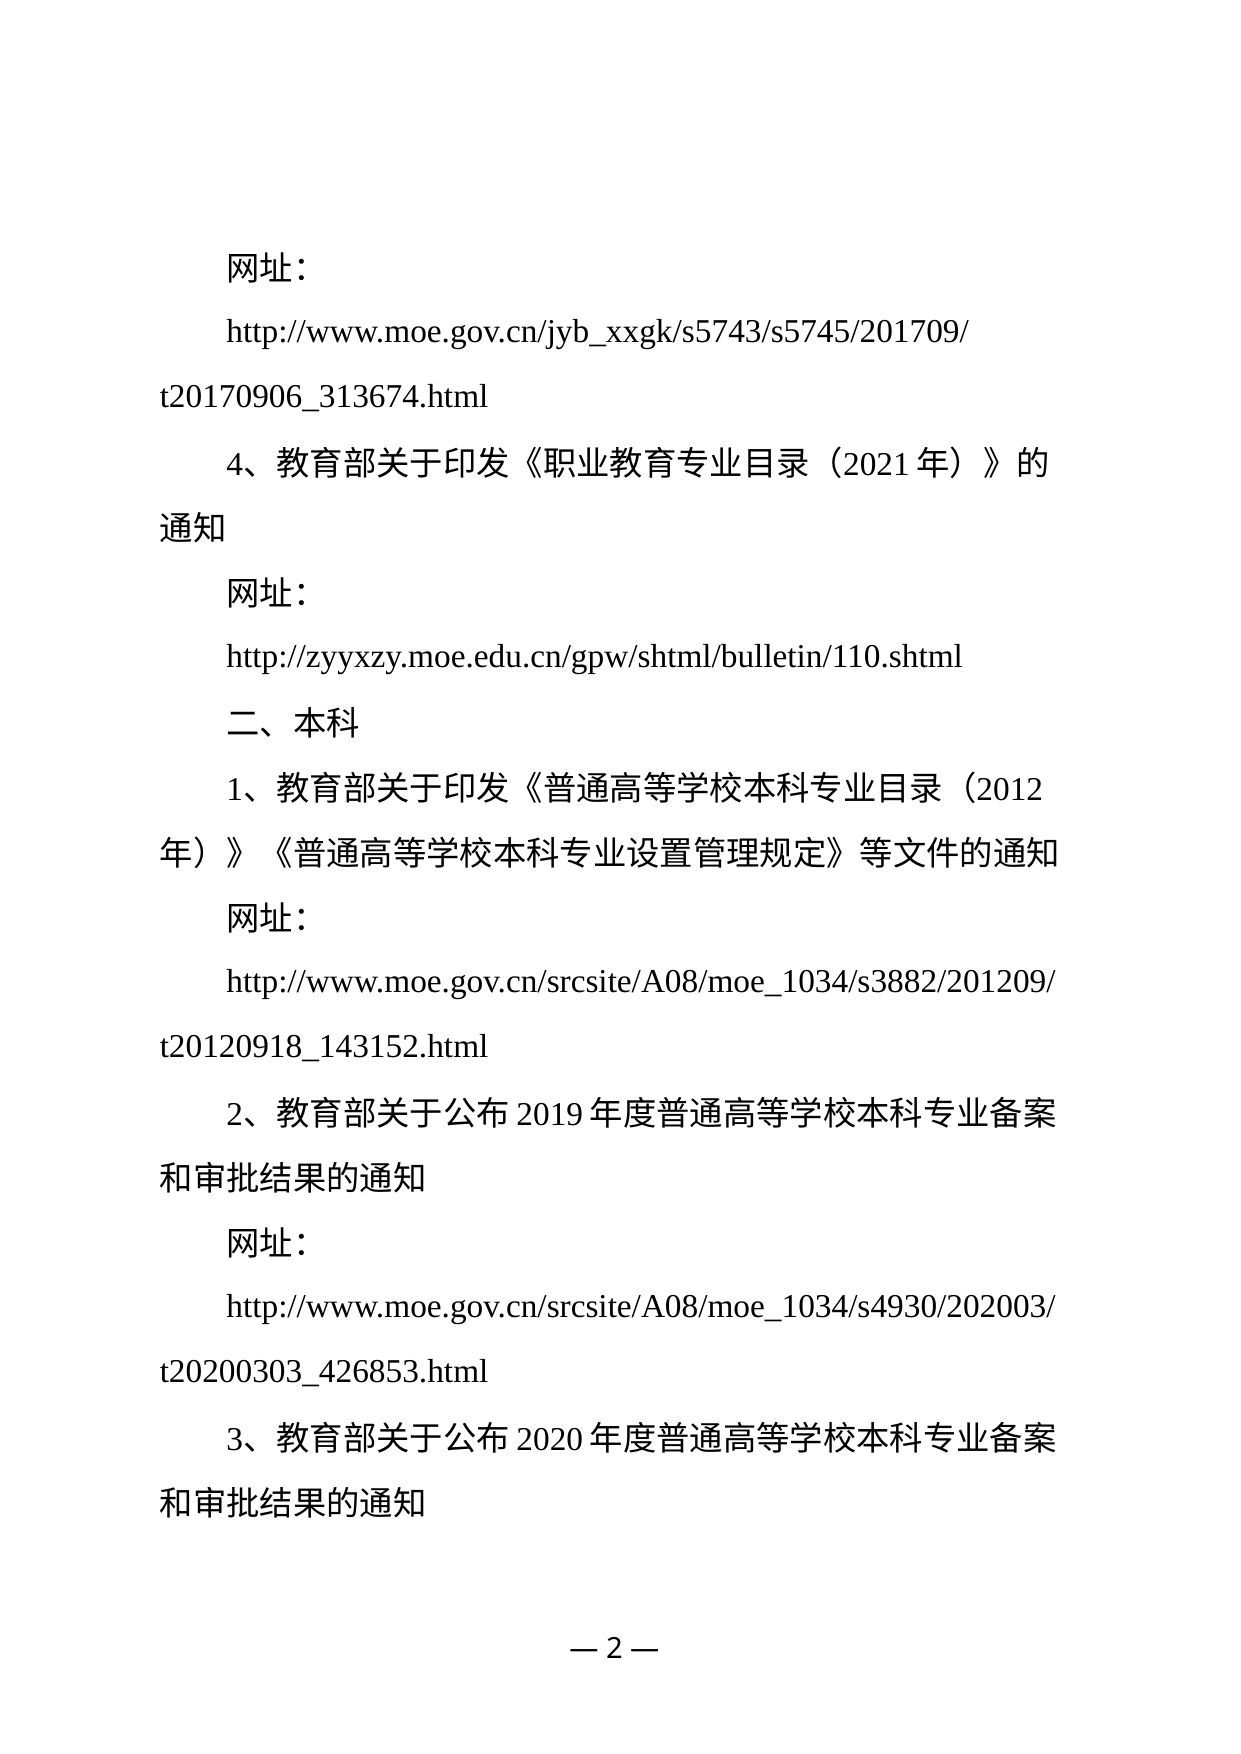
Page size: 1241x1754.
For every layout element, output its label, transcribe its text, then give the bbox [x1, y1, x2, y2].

text 网址： [159, 233, 1081, 298]
text http://zyyxzy.moe.edu.cn/gpw/shtml/bulletin/110.shtml [159, 623, 1081, 688]
text 网址： [159, 558, 1081, 623]
text 网址： [159, 1208, 1081, 1273]
text http://www.moe.gov.cn/srcsite/A08/moe_1034/s3882/201209/t20120918_143152.html [159, 948, 1081, 1078]
text 网址： [159, 883, 1081, 948]
text 二、本科 [159, 688, 1081, 753]
text http://www.moe.gov.cn/jyb_xxgk/s5743/s5745/201709/t20170906_313674.html [159, 298, 1081, 428]
text 4、教育部关于印发《职业教育专业目录（2021年）》的通知 [159, 428, 1081, 558]
text 1、教育部关于印发《普通高等学校本科专业目录（2012年）》《普通高等学校本科专业设置管理规定》等文件的通知 [159, 753, 1081, 883]
text http://www.moe.gov.cn/srcsite/A08/moe_1034/s4930/202003/t20200303_426853.html [159, 1273, 1081, 1403]
text 3、教育部关于公布2020年度普通高等学校本科专业备案和审批结果的通知 [159, 1403, 1081, 1533]
text 2、教育部关于公布2019年度普通高等学校本科专业备案和审批结果的通知 [159, 1078, 1081, 1208]
